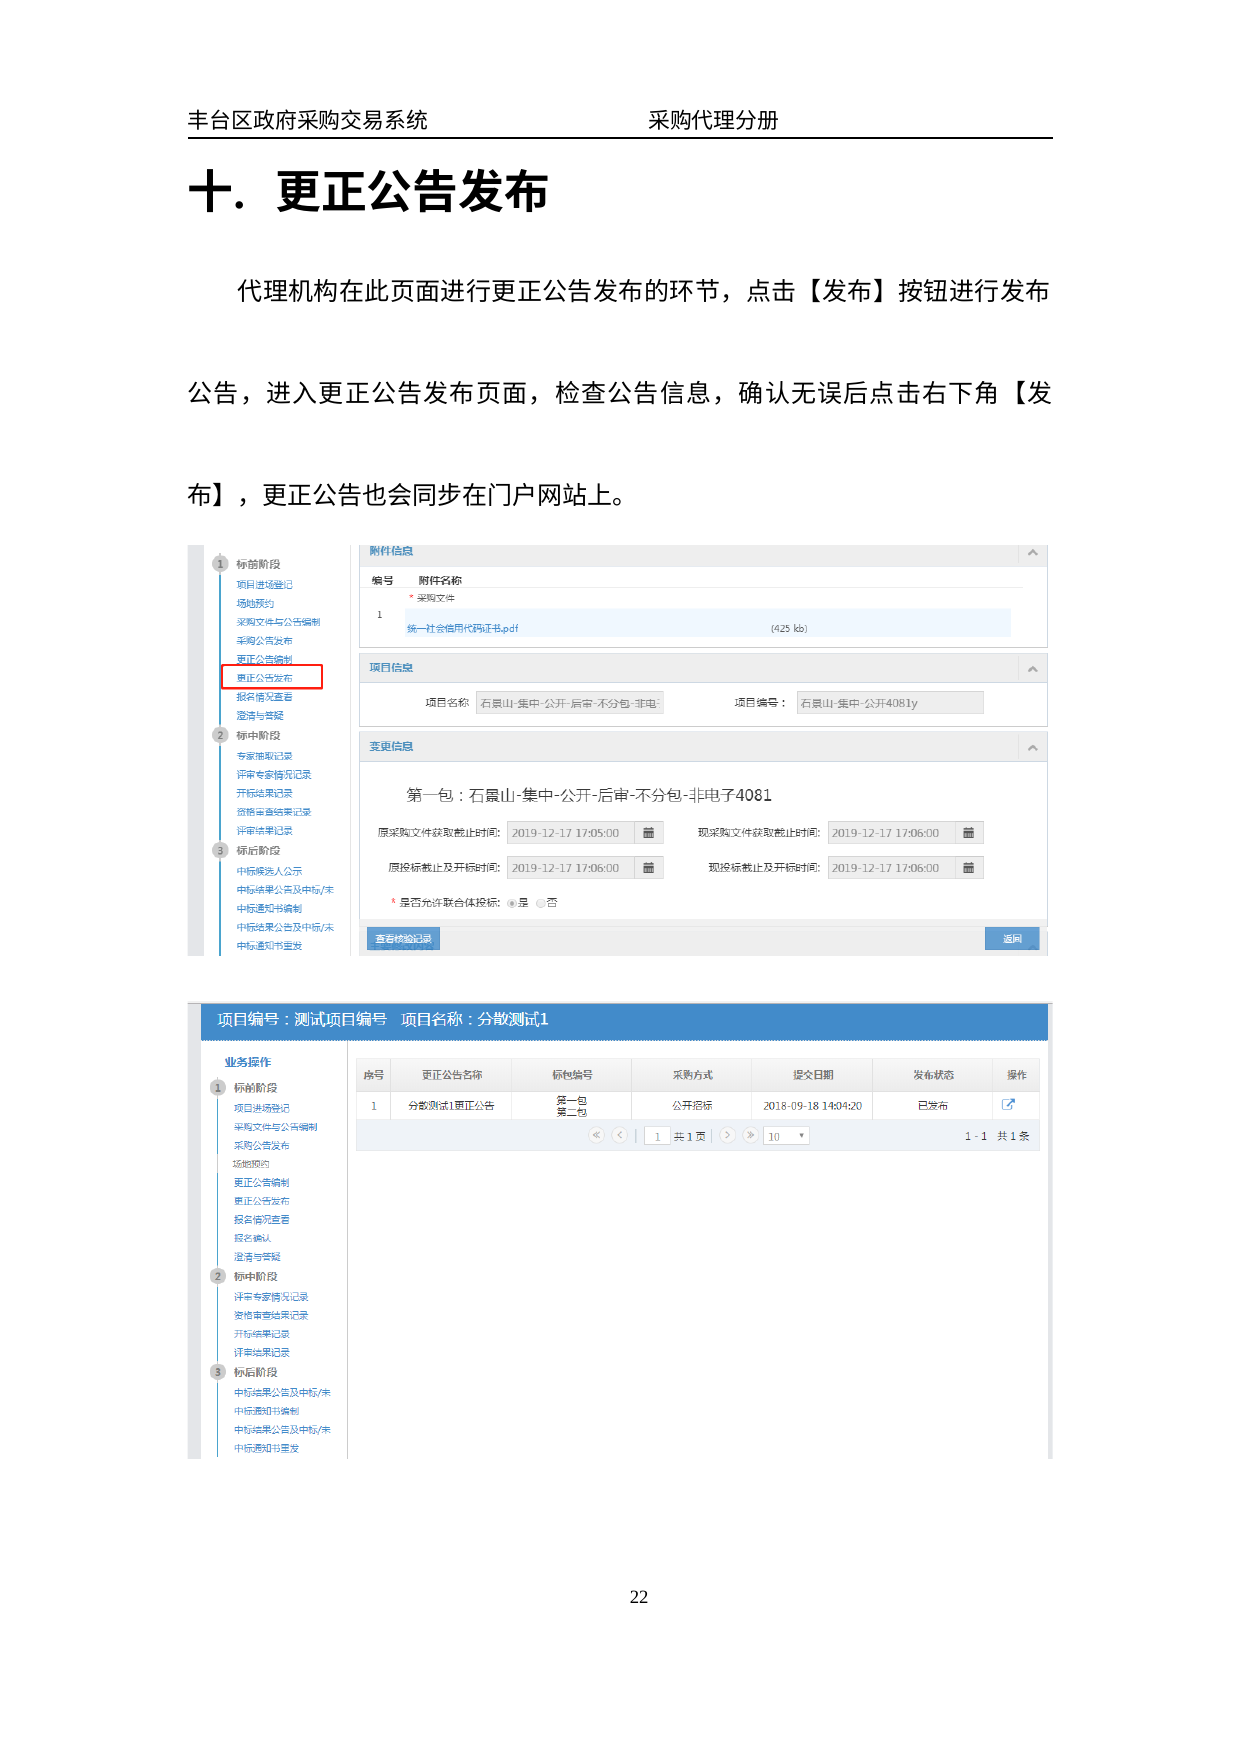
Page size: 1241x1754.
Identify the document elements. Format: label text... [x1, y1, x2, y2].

subtitle 更正公告发布 [187, 155, 1053, 223]
picture [187, 1001, 1053, 1459]
text 代理机构在此页面进行更正公告发布的环节，点击【发布】按钮进行发布公告，进入更正公告发布页面，检查公告信息，确认无误后点击右下角【发布】，更正公告也会同步在门户网站上。 [187, 256, 1053, 528]
picture [187, 545, 1053, 956]
